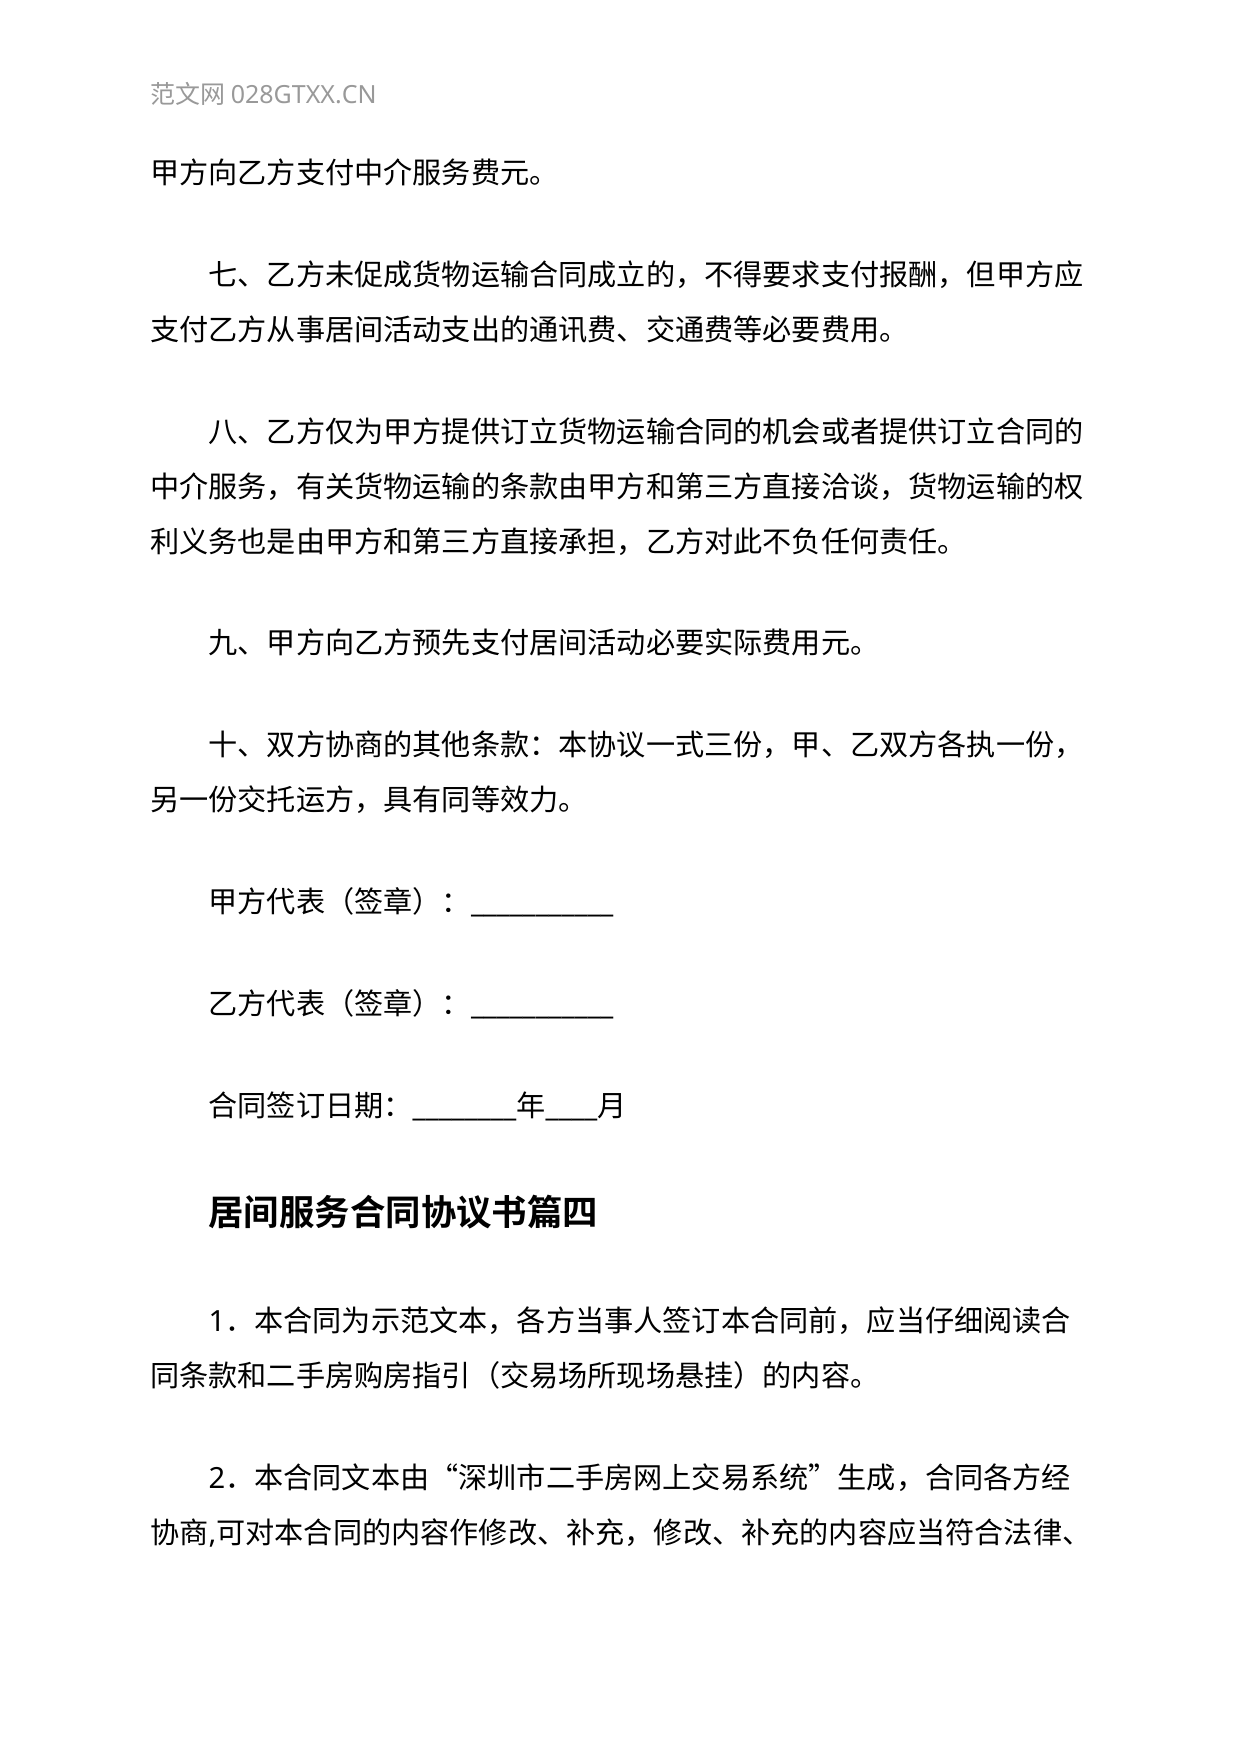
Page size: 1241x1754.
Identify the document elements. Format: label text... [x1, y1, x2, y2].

text 八、乙方仅为甲方提供订立货物运输合同的机会或者提供订立合同的中介服务，有关货物运输的条款由甲方和第三方直接洽谈，货物运输的权利义务也是由甲方和第三方直接承担，乙方对此不负任何责任。 [150, 408, 1090, 561]
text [150, 150, 1090, 192]
text 乙方代表（签章）：___________ [150, 980, 1090, 1023]
text 七、乙方未促成货物运输合同成立的，不得要求支付报酬，但甲方应支付乙方从事居间活动支出的通讯费、交通费等必要费用。 [150, 252, 1090, 349]
text 十、双方协商的其他条款：本协议一式三份，甲、乙双方各执一份，另一份交托运方，具有同等效力。 [150, 722, 1090, 819]
text 甲方代表（签章）：___________ [150, 878, 1090, 921]
text 1．本合同为示范文本，各方当事人签订本合同前，应当仔细阅读合同条款和二手房购房指引（交易场所现场悬挂）的内容。 [150, 1298, 1090, 1395]
text 合同签订日期：________年____月 [150, 1082, 1090, 1125]
text 居间服务合同协议书篇四 [150, 1184, 1090, 1236]
text 九、甲方向乙方预先支付居间活动必要实际费用元。 [150, 620, 1090, 662]
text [150, 1454, 1090, 1552]
